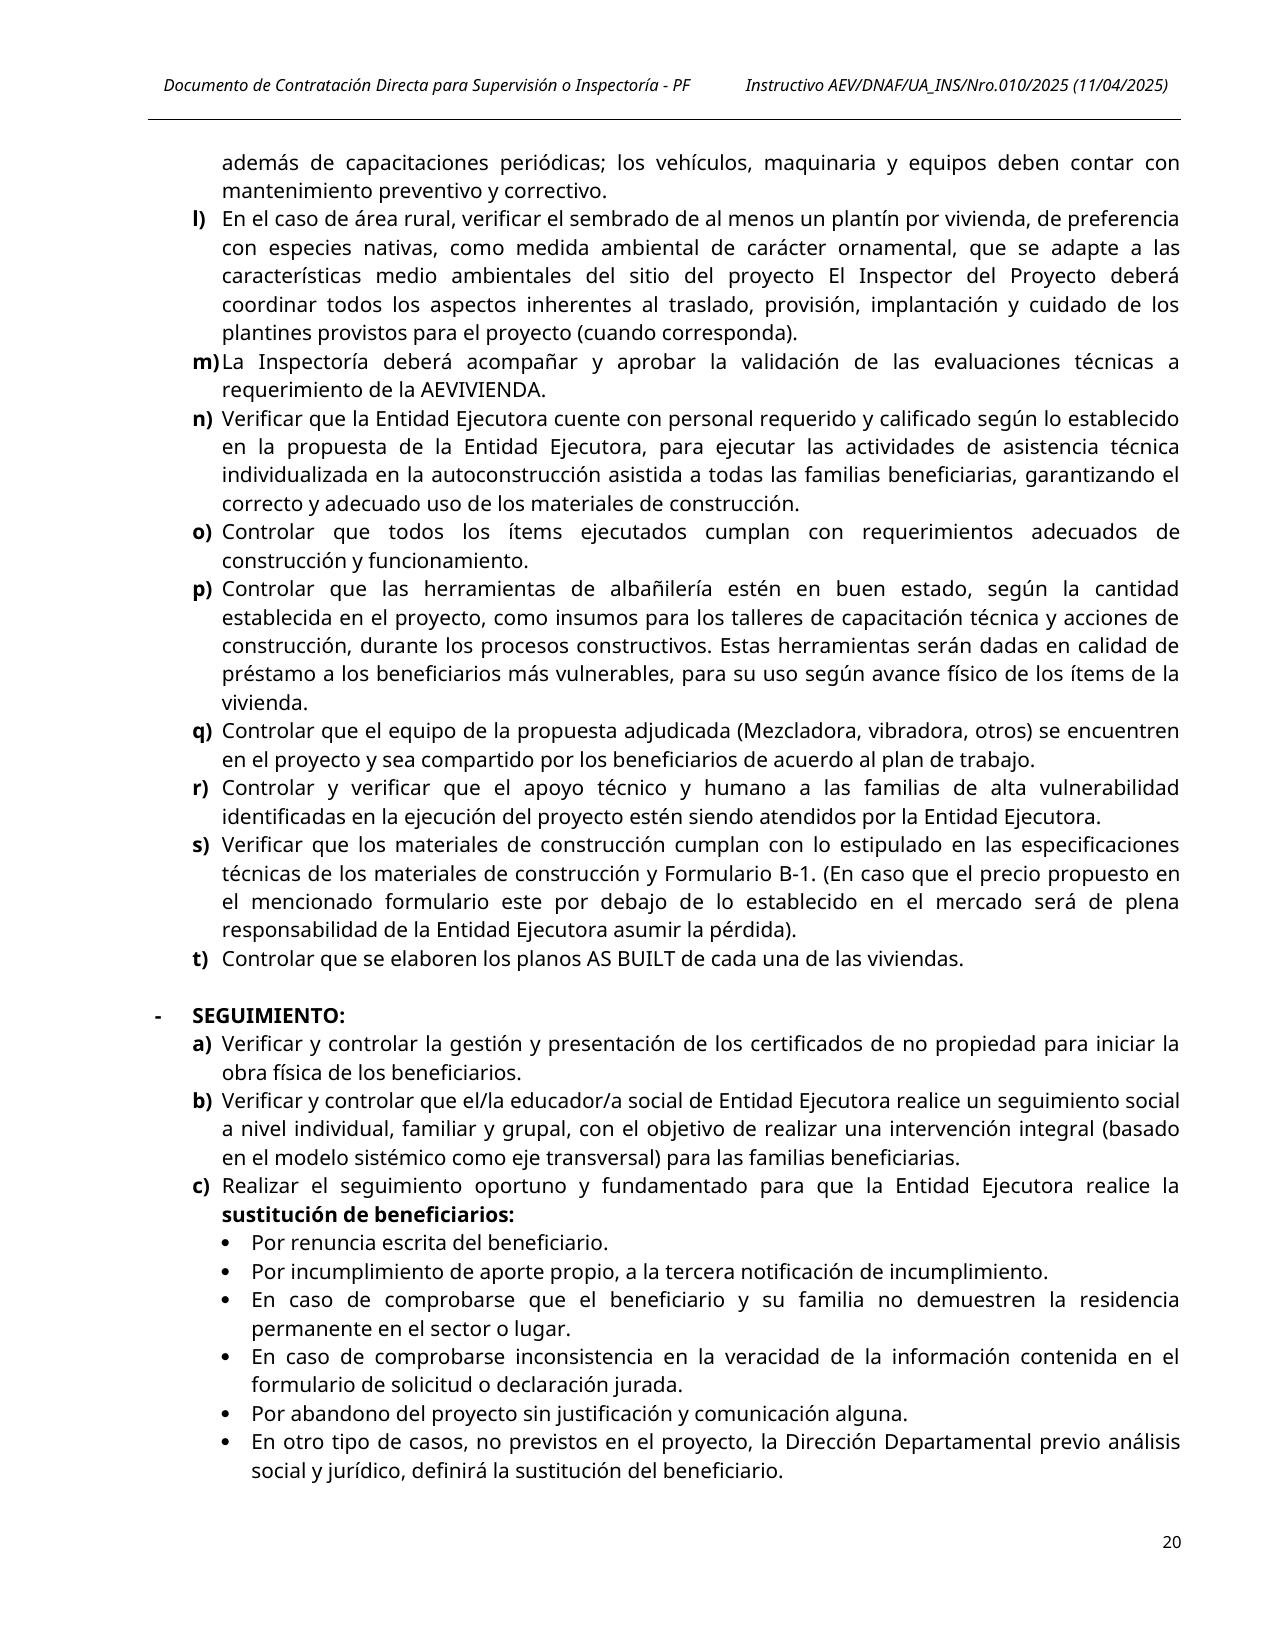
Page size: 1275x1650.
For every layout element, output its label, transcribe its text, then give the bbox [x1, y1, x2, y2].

list SEGUIMIENTO: [154, 1001, 1181, 1029]
list Verificar y controlar que el/la educador/a social de Entidad Ejecutora realice un seguimiento social a nivel individual, familiar y grupal, con el objetivo de realizar una intervención integral (basado en el modelo sistémico como eje transversal) para las familias beneficiarias. [192, 1086, 1181, 1171]
list Controlar que las herramientas de albañilería estén en buen estado, según la cantidad establecida en el proyecto, como insumos para los talleres de capacitación técnica y acciones de construcción, durante los procesos constructivos. Estas herramientas serán dadas en calidad de préstamo a los beneficiarios más vulnerables, para su uso según avance físico de los ítems de la vivienda. [192, 574, 1181, 716]
list Verificar que los materiales de construcción cumplan con lo estipulado en las especificaciones técnicas de los materiales de construcción y Formulario B-1. (En caso que el precio propuesto en el mencionado formulario este por debajo de lo establecido en el mercado será de plena responsabilidad de la Entidad Ejecutora asumir la pérdida). [192, 830, 1181, 944]
list Verificar que la Entidad Ejecutora cuente con personal requerido y calificado según lo establecido en la propuesta de la Entidad Ejecutora, para ejecutar las actividades de asistencia técnica individualizada en la autoconstrucción asistida a todas las familias beneficiarias, garantizando el correcto y adecuado uso de los materiales de construcción. [192, 404, 1181, 517]
list Verificar y controlar la gestión y presentación de los certificados de no propiedad para iniciar la obra física de los beneficiarios. [192, 1029, 1181, 1086]
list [192, 148, 1181, 204]
list Por renuncia escrita del beneficiario. [222, 1228, 1181, 1257]
list Realizar el seguimiento oportuno y fundamentado para que la Entidad Ejecutora realice la sustitución de beneficiarios: [192, 1171, 1181, 1228]
list La Inspectoría deberá acompañar y aprobar la validación de las evaluaciones técnicas a requerimiento de la AEVIVIENDA. [192, 347, 1181, 404]
list Controlar que se elaboren los planos AS BUILT de cada una de las viviendas. [192, 944, 1181, 972]
list Controlar que el equipo de la propuesta adjudicada (Mezcladora, vibradora, otros) se encuentren en el proyecto y sea compartido por los beneficiarios de acuerdo al plan de trabajo. [192, 716, 1181, 773]
list En caso de comprobarse inconsistencia en la veracidad de la información contenida en el formulario de solicitud o declaración jurada. [222, 1342, 1181, 1399]
list En caso de comprobarse que el beneficiario y su familia no demuestren la residencia permanente en el sector o lugar. [222, 1285, 1181, 1342]
list Controlar que todos los ítems ejecutados cumplan con requerimientos adecuados de construcción y funcionamiento. [192, 517, 1181, 574]
list Controlar y verificar que el apoyo técnico y humano a las familias de alta vulnerabilidad identificadas en la ejecución del proyecto estén siendo atendidos por la Entidad Ejecutora. [192, 773, 1181, 830]
list En el caso de área rural, verificar el sembrado de al menos un plantín por vivienda, de preferencia con especies nativas, como medida ambiental de carácter ornamental, que se adapte a las características medio ambientales del sitio del proyecto El Inspector del Proyecto deberá coordinar todos los aspectos inherentes al traslado, provisión, implantación y cuidado de los plantines provistos para el proyecto (cuando corresponda). [192, 204, 1181, 347]
list Por incumplimiento de aporte propio, a la tercera notificación de incumplimiento. [222, 1257, 1181, 1285]
list Por abandono del proyecto sin justificación y comunicación alguna. [222, 1399, 1181, 1427]
list En otro tipo de casos, no previstos en el proyecto, la Dirección Departamental previo análisis social y jurídico, definirá la sustitución del beneficiario. [222, 1427, 1181, 1484]
